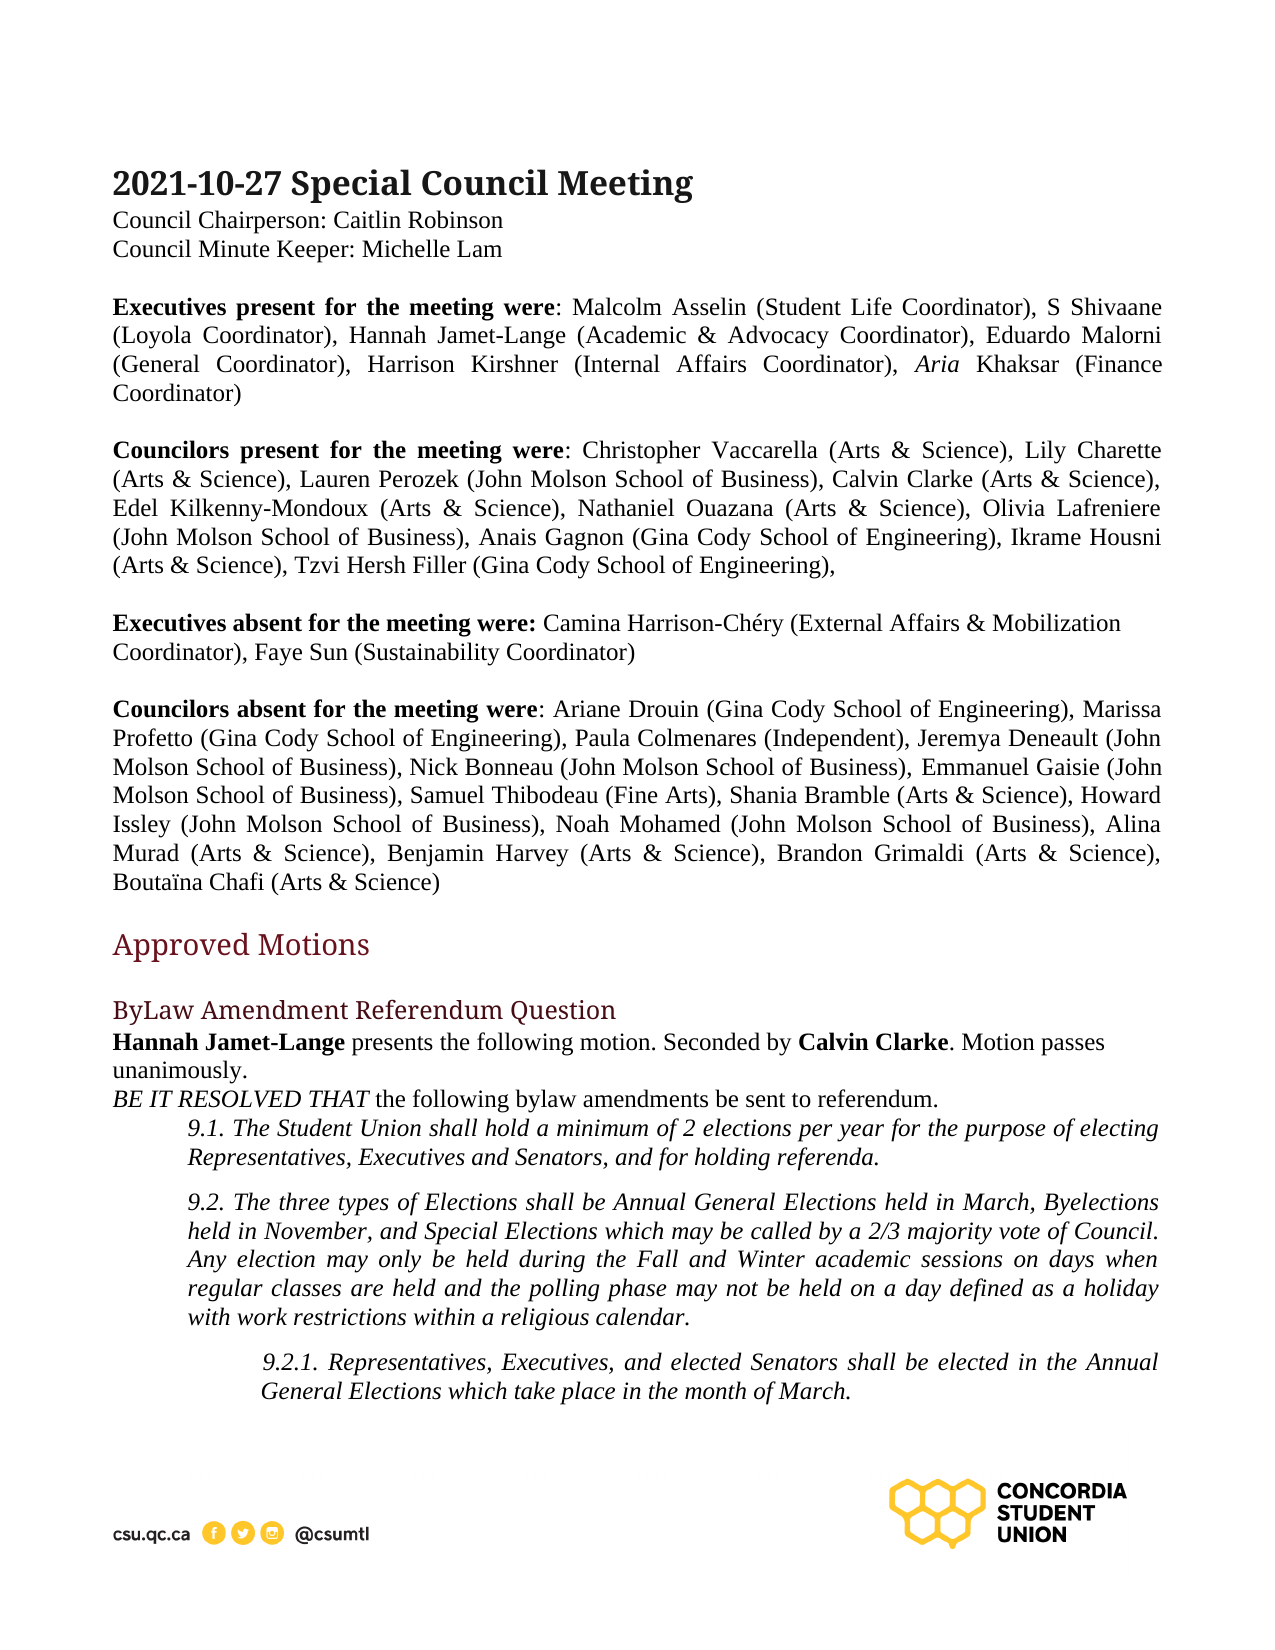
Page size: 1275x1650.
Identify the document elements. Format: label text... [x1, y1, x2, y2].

text ByLaw Amendment Referendum Question [112, 992, 1162, 1027]
text Executives absent for the meeting were: Camina Harrison-Chéry (External Affairs & Mobilization Coordinator), Faye Sun (Sustainability Coordinator) [112, 608, 1162, 665]
text Councilors absent for the meeting were: Ariane Drouin (Gina Cody School of Engineering), Marissa Profetto (Gina Cody School of Engineering), Paula Colmenares (Independent), Jeremya Deneault (John Molson School of Business), Nick Bonneau (John Molson School of Business), Emmanuel Gaisie (John Molson School of Business), Samuel Thibodeau (Fine Arts), Shania Bramble (Arts & Science), Howard Issley (John Molson School of Business), Noah Mohamed (John Molson School of Business), Alina Murad (Arts & Science), Benjamin Harvey (Arts & Science), Brandon Grimaldi (Arts & Science), Boutaïna Chafi (Arts & Science) [112, 694, 1162, 895]
text Councilors present for the meeting were: Christopher Vaccarella (Arts & Science), Lily Charette (Arts & Science), Lauren Perozek (John Molson School of Business), Calvin Clarke (Arts & Science), Edel Kilkenny-Mondoux (Arts & Science), Nathaniel Ouazana (Arts & Science), Olivia Lafreniere (John Molson School of Business), Anais Gagnon (Gina Cody School of Engineering), Ikrame Housni (Arts & Science), Tzvi Hersh Filler (Gina Cody School of Engineering), [112, 435, 1162, 579]
text Approved Motions [112, 924, 1162, 964]
text 9.1. The Student Union shall hold a minimum of 2 elections per year for the purpose of electing Representatives, Executives and Senators, and for holding referenda. [187, 1113, 1162, 1170]
text 9.2. The three types of Elections shall be Annual General Elections held in March, Byelections held in November, and Special Elections which may be called by a 2/3 majority vote of Council. Any election may only be held during the Fall and Winter academic sessions on days when regular classes are held and the polling phase may not be held on a day defined as a holiday with work restrictions within a religious calendar. [187, 1187, 1162, 1331]
picture [112, 1426, 1134, 1577]
subtitle 2021-10-27 Special Council Meeting [112, 160, 1162, 205]
text Council Chairperson: Caitlin Robinson [112, 205, 1162, 234]
text 9.2.1. Representatives, Executives, and elected Senators shall be elected in the Annual General Elections which take place in the month of March. [260, 1347, 1162, 1405]
text Executives present for the meeting were: Malcolm Asselin (Student Life Coordinator), S Shivaane (Loyola Coordinator), Hannah Jamet-Lange (Academic & Advocacy Coordinator), Eduardo Malorni (General Coordinator), Harrison Kirshner (Internal Affairs Coordinator), Aria Khaksar (Finance Coordinator) [112, 292, 1162, 407]
text BE IT RESOLVED THAT the following bylaw amendments be sent to referendum. [112, 1084, 1162, 1113]
text Hannah Jamet-Lange presents the following motion. Seconded by Calvin Clarke. Motion passes unanimously. [112, 1027, 1162, 1084]
text Council Minute Keeper: Michelle Lam [112, 234, 1162, 263]
